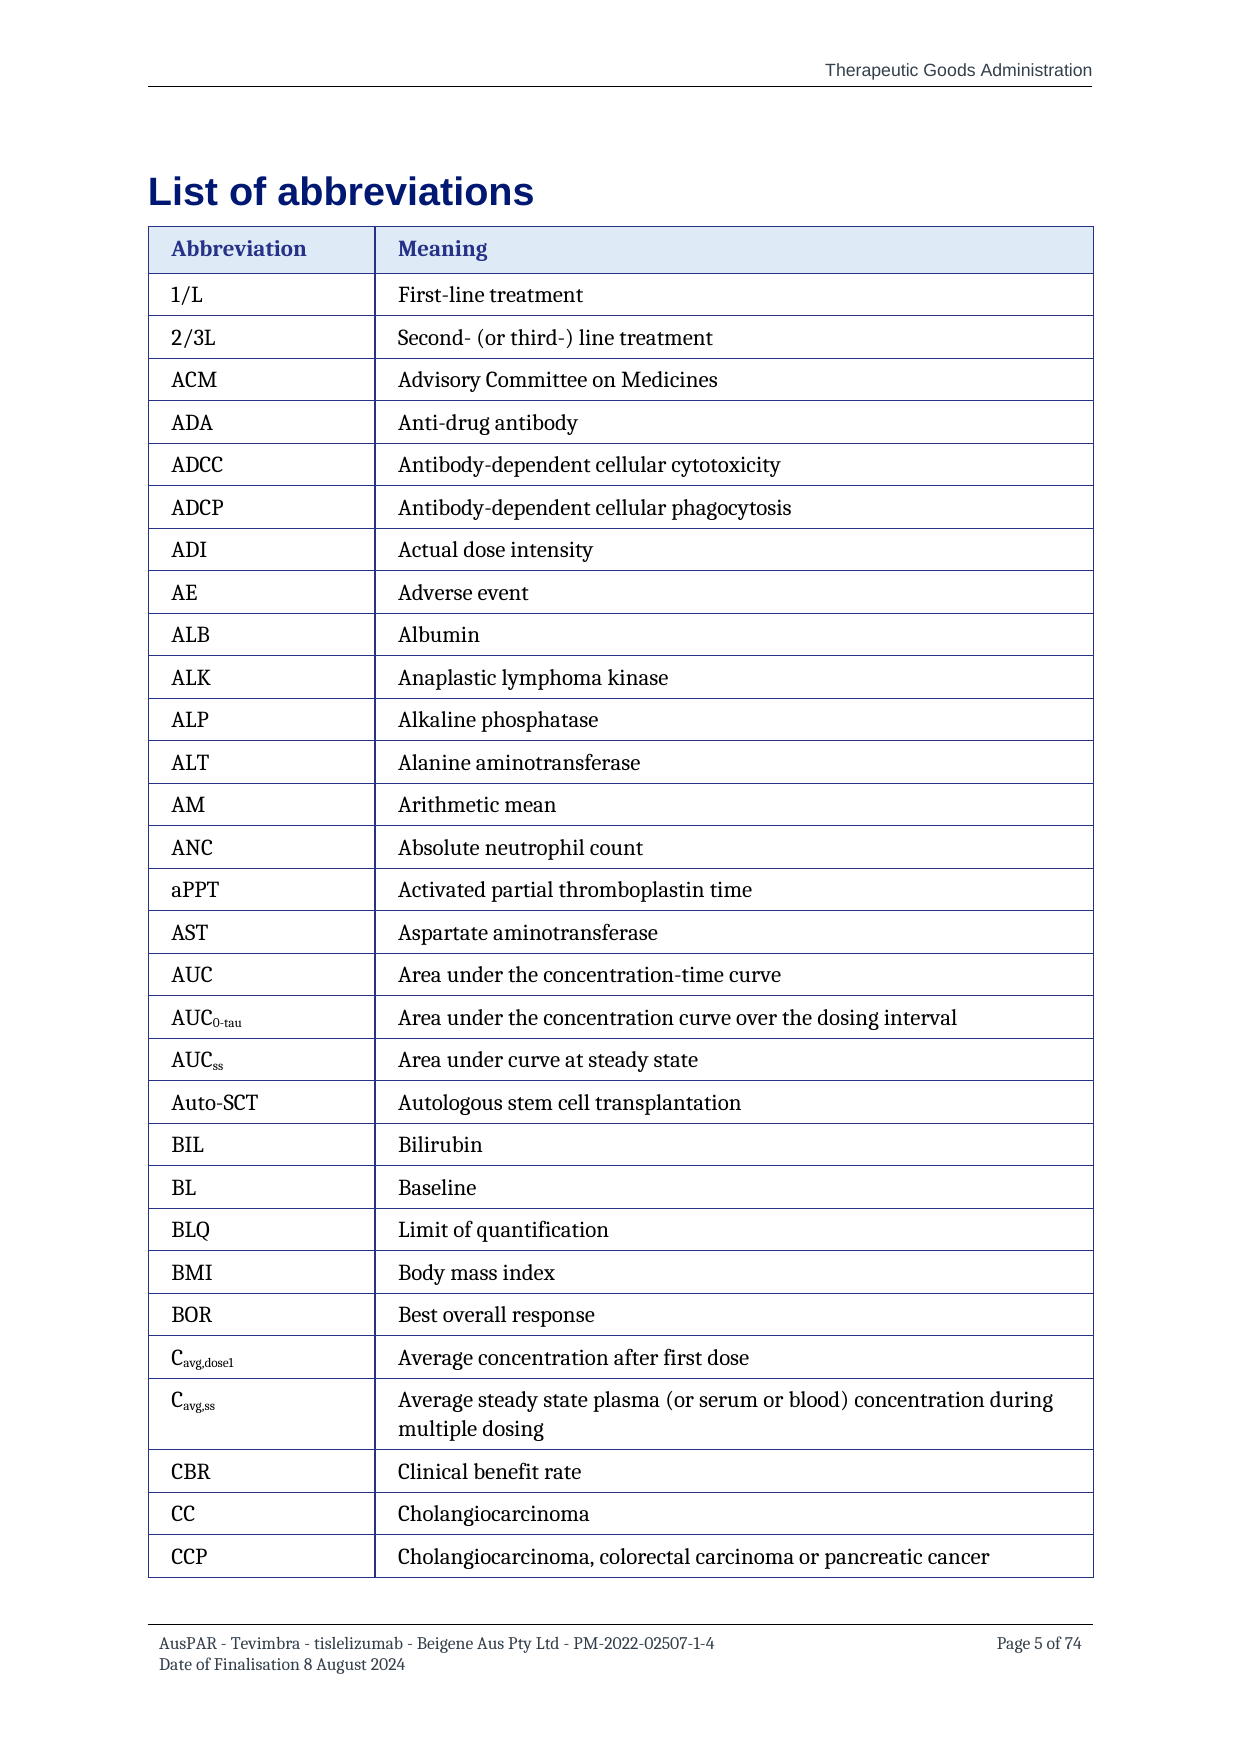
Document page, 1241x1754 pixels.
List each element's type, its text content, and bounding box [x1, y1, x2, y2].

table_cell ADCC [149, 444, 374, 485]
table_cell ALT [149, 741, 374, 783]
table_cell Adverse event [376, 571, 1093, 613]
table_cell Area under the concentration curve over the dosing interval [376, 996, 1093, 1038]
table_cell First-line treatment [376, 274, 1093, 315]
table_cell Clinical benefit rate [376, 1450, 1093, 1492]
table_cell Absolute neutrophil count [376, 826, 1093, 868]
table_cell ALB [149, 614, 374, 655]
table_cell AST [149, 911, 374, 953]
table_cell Albumin [376, 614, 1093, 655]
table_cell Anaplastic lymphoma kinase [376, 656, 1093, 698]
table_cell Arithmetic mean [376, 784, 1093, 825]
table_cell Anti-drug antibody [376, 401, 1093, 443]
table_cell Actual dose intensity [376, 529, 1093, 570]
table_cell BLQ [149, 1209, 374, 1250]
table_header Abbreviation [149, 227, 374, 273]
table_cell AM [149, 784, 374, 825]
table_cell BL [149, 1166, 374, 1208]
table_cell Baseline [376, 1166, 1093, 1208]
table_cell BOR [149, 1294, 374, 1335]
table_cell Average concentration after first dose [376, 1336, 1093, 1378]
table_cell Best overall response [376, 1294, 1093, 1335]
table_cell Limit of quantification [376, 1209, 1093, 1250]
table_cell Second- (or third-) line treatment [376, 316, 1093, 358]
table_cell Cholangiocarcinoma [376, 1493, 1093, 1534]
table_cell Area under the concentration-time curve [376, 954, 1093, 995]
table_cell Advisory Committee on Medicines [376, 359, 1093, 400]
table_cell AUC0-tau [149, 996, 374, 1038]
table_cell Antibody-dependent cellular phagocytosis [376, 486, 1093, 528]
table_cell Area under curve at steady state [376, 1039, 1093, 1080]
table_cell ADA [149, 401, 374, 443]
table_cell Auto-SCT [149, 1081, 374, 1123]
table_cell Cholangiocarcinoma, colorectal carcinoma or pancreatic cancer [376, 1535, 1093, 1577]
table_header Meaning [376, 227, 1093, 273]
table_cell CBR [149, 1450, 374, 1492]
table_cell CC [149, 1493, 374, 1534]
table_cell Antibody-dependent cellular cytotoxicity [376, 444, 1093, 485]
table_cell 2/3L [149, 316, 374, 358]
table_cell ALK [149, 656, 374, 698]
table_cell Cavg,dose1 [149, 1336, 374, 1378]
table_cell AUC [149, 954, 374, 995]
subtitle List of abbreviations [148, 168, 1092, 214]
table_cell Body mass index [376, 1251, 1093, 1293]
table_cell Activated partial thromboplastin time [376, 869, 1093, 910]
table_cell ANC [149, 826, 374, 868]
table_cell AUCss [149, 1039, 374, 1080]
table_cell Cavg,ss [149, 1379, 374, 1449]
table_cell AE [149, 571, 374, 613]
table_cell Autologous stem cell transplantation [376, 1081, 1093, 1123]
table_cell Alanine aminotransferase [376, 741, 1093, 783]
table_cell ADI [149, 529, 374, 570]
table_cell ACM [149, 359, 374, 400]
table_cell 1/L [149, 274, 374, 315]
table_cell Aspartate aminotransferase [376, 911, 1093, 953]
table_cell aPPT [149, 869, 374, 910]
table_cell ALP [149, 699, 374, 740]
table_cell BIL [149, 1124, 374, 1165]
table_cell Bilirubin [376, 1124, 1093, 1165]
table_cell ADCP [149, 486, 374, 528]
table_cell CCP [149, 1535, 374, 1577]
table_cell Average steady state plasma (or serum or blood) concentration during multiple dosing [376, 1379, 1093, 1449]
table_cell BMI [149, 1251, 374, 1293]
table_cell Alkaline phosphatase [376, 699, 1093, 740]
